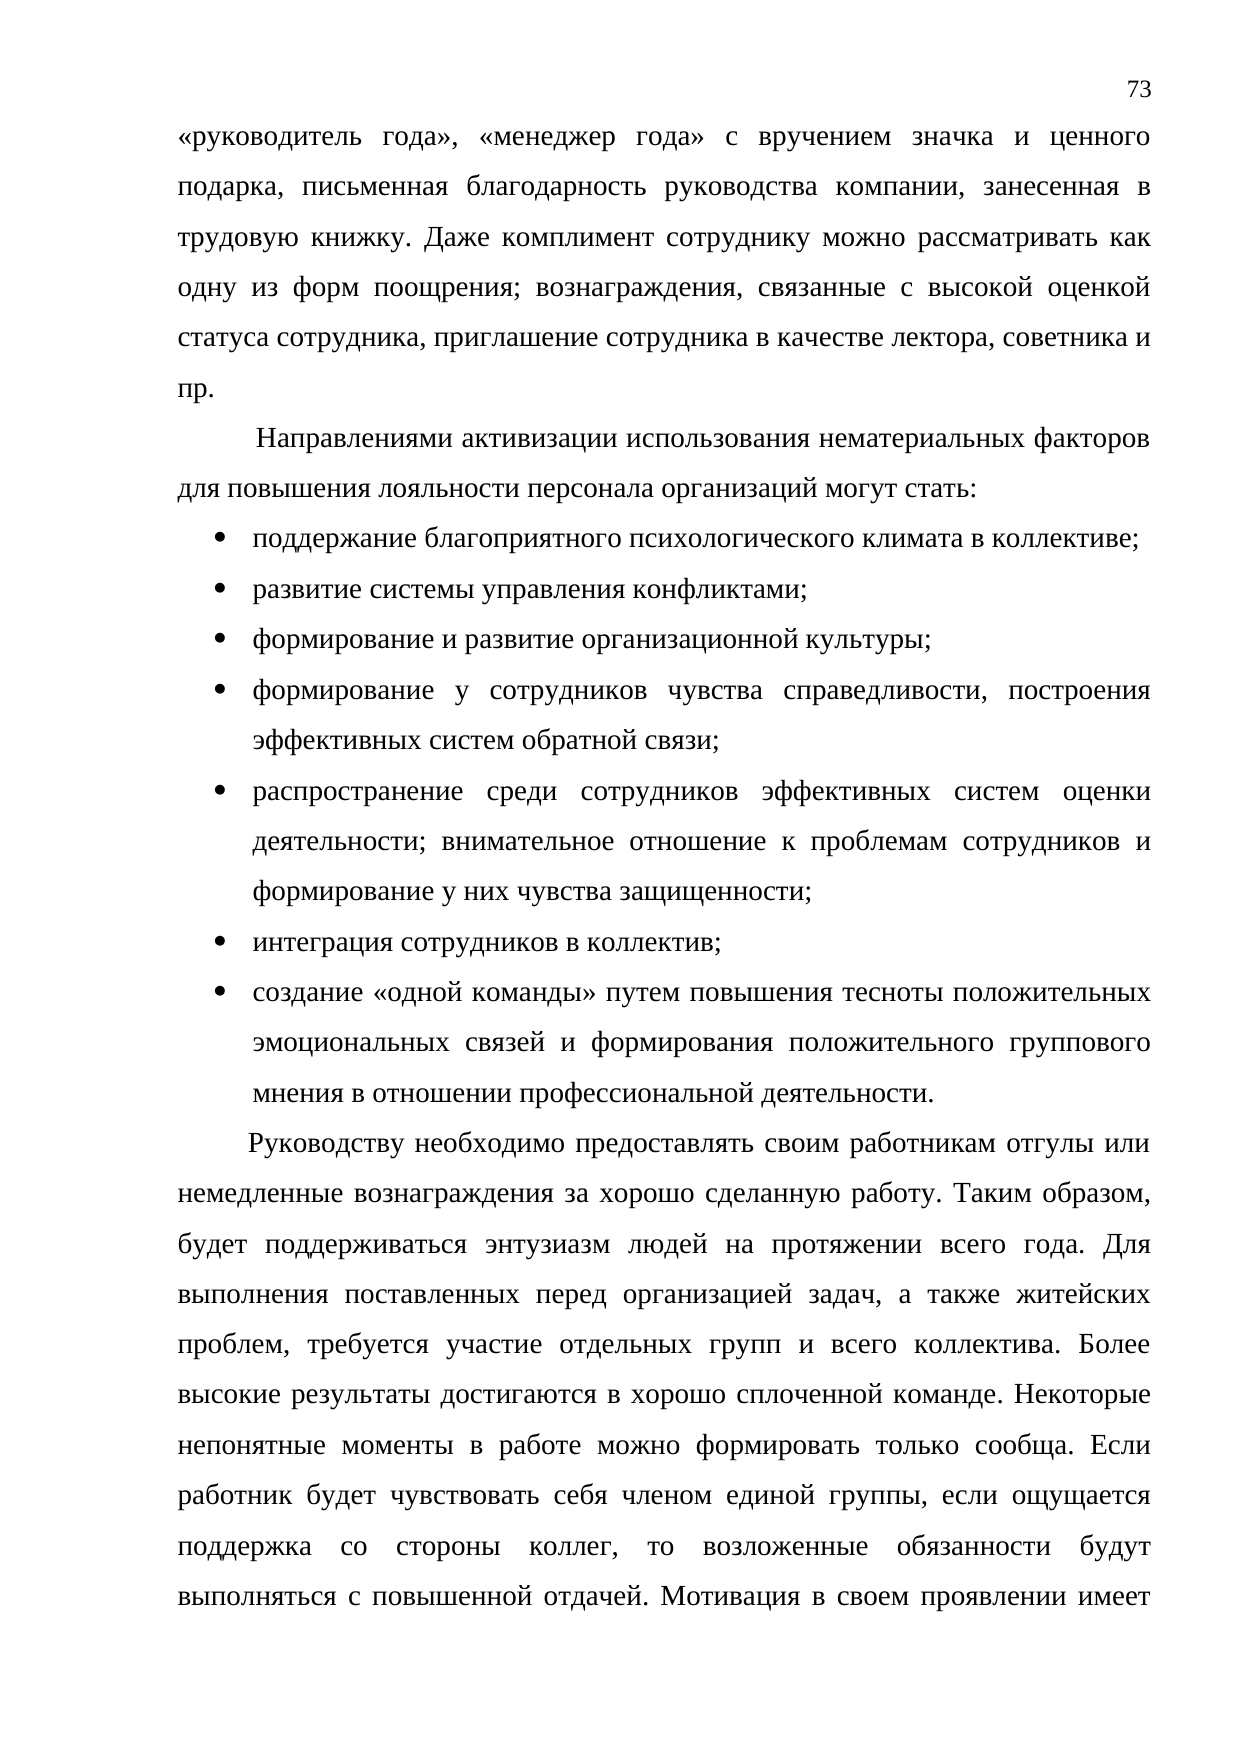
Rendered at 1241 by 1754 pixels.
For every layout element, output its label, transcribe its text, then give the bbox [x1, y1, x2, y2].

list развитие системы управления конфликтами; [215, 571, 1152, 605]
list создание «одной команды» путем повышения тесноты положительных эмоциональных связей и формирования положительного группового мнения в отношении профессиональной деятельности. [215, 974, 1152, 1108]
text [177, 118, 1152, 403]
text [177, 1125, 1152, 1611]
list формирование и развитие организационной культуры; [215, 621, 1152, 655]
list распространение среди сотрудников эффективных систем оценки деятельности; внимательное отношение к проблемам сотрудников и формирование у них чувства защищенности; [215, 773, 1152, 907]
list поддержание благоприятного психологического климата в коллективе; [215, 521, 1152, 554]
list формирование у сотрудников чувства справедливости, построения эффективных систем обратной связи; [215, 672, 1152, 756]
list интеграция сотрудников в коллектив; [215, 924, 1152, 957]
text Направлениями активизации использования нематериальных факторов для повышения лояльности персонала организаций могут стать: [177, 420, 1152, 504]
